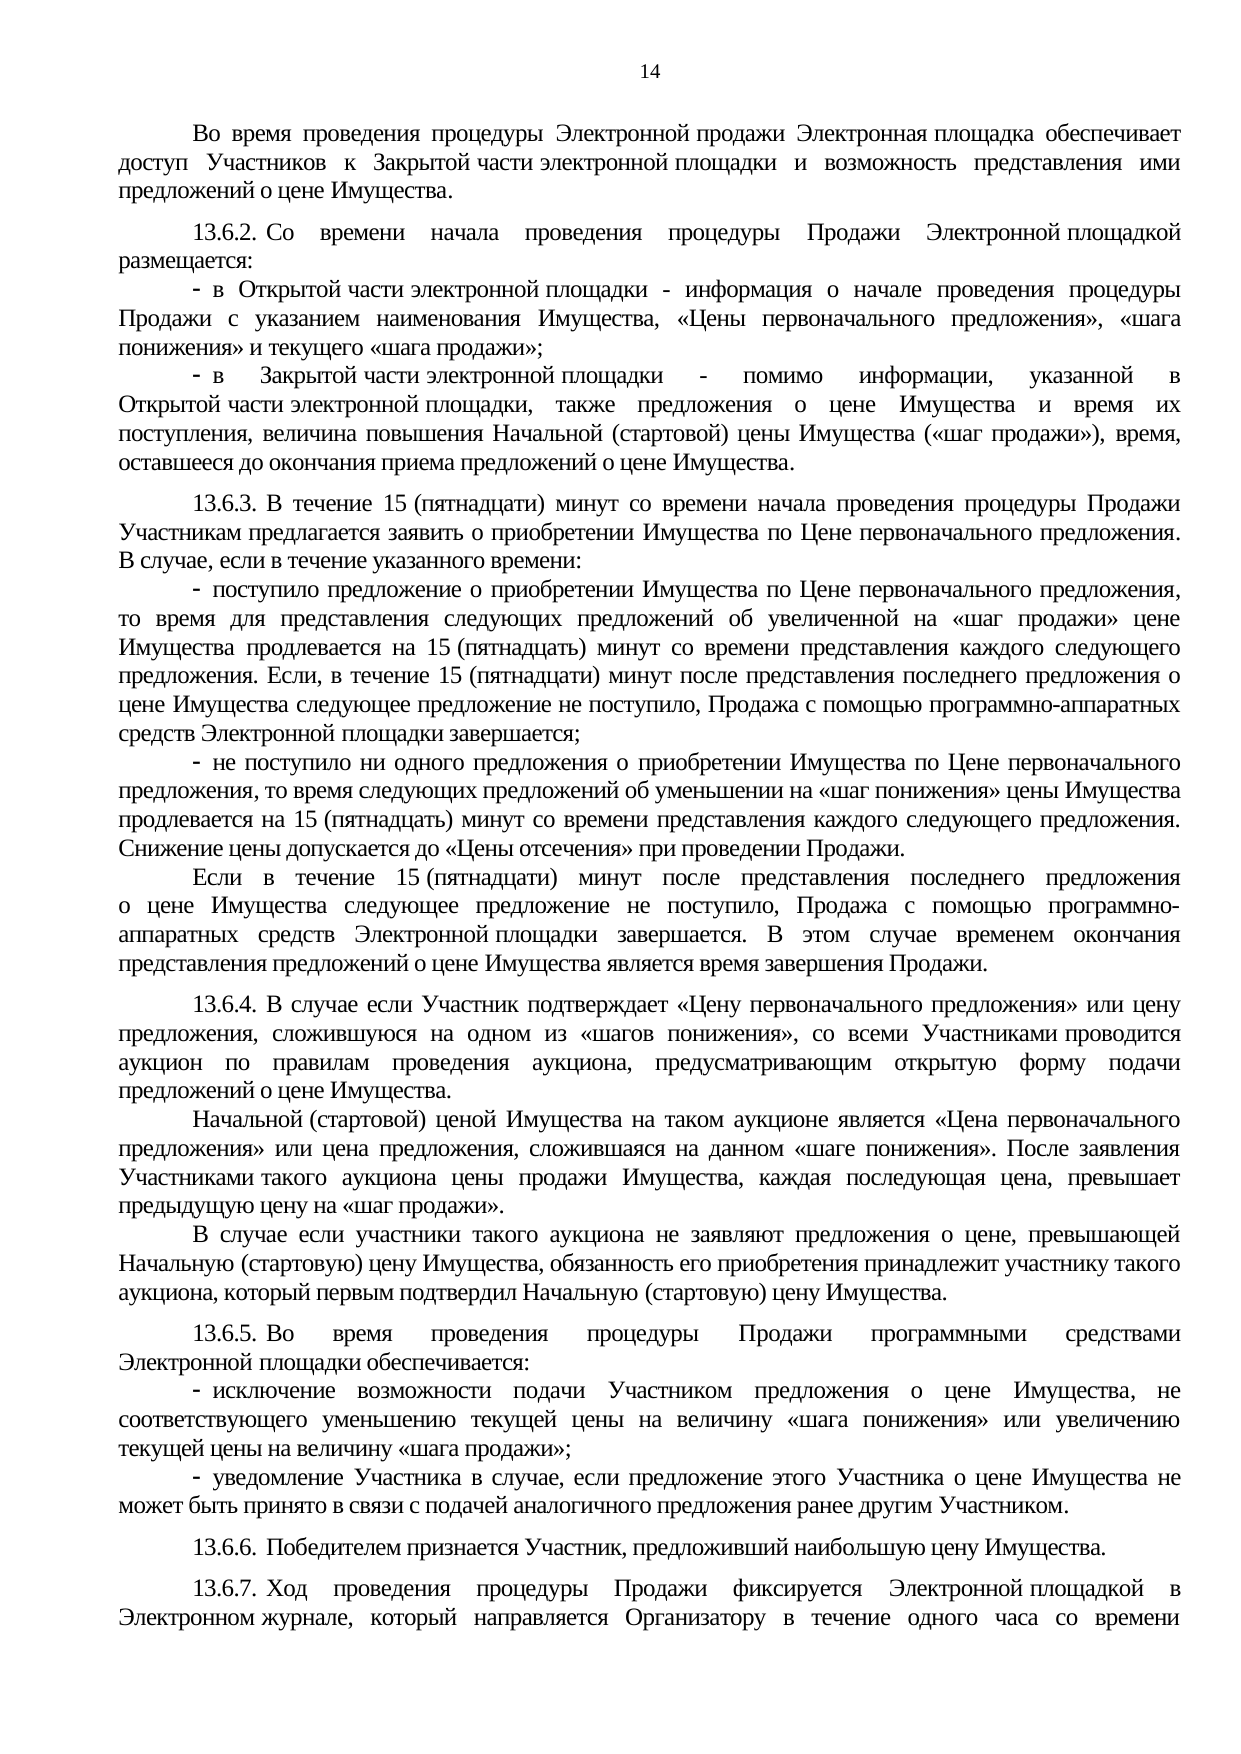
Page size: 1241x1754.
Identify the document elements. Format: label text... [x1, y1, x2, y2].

list В случае если Участник подтверждает «Цену первоначального предложения» или цену предложения, сложившуюся на одном из «шагов понижения», со всеми Участниками проводится аукцион по правилам проведения аукциона, предусматривающим открытую форму подачи предложений о цене Имущества. [118, 989, 1181, 1104]
text Начальной (стартовой) ценой Имущества на таком аукционе является «Цена первоначального предложения» или цена предложения, сложившаяся на данном «шаге понижения». После заявления Участниками такого аукциона цены продажи Имущества, каждая последующая цена, превышает предыдущую цену на «шаг продажи». [118, 1104, 1181, 1219]
text Во время проведения процедуры Электронной продажи Электронная площадка обеспечивает доступ Участников к Закрытой части электронной площадки и возможность представления ими предложений о цене Имущества. [118, 118, 1181, 204]
list не поступило ни одного предложения о приобретении Имущества по Цене первоначального предложения, то время следующих предложений об уменьшении на «шаг понижения» цены Имущества продлевается на 15 (пятнадцать) минут со времени представления каждого следующего предложения. Снижение цены допускается до «Цены отсечения» при проведении Продажи. [118, 747, 1181, 862]
list исключение возможности подачи Участником предложения о цене Имущества, не соответствующего уменьшению текущей цены на величину «шага понижения» или увеличению текущей цены на величину «шага продажи»; [118, 1376, 1181, 1462]
list Победителем признается Участник, предложивший наибольшую цену Имущества. [118, 1532, 1181, 1561]
list в Закрытой части электронной площадки - помимо информации, указанной в Открытой части электронной площадки, также предложения о цене Имущества и время их поступления, величина повышения Начальной (стартовой) цены Имущества («шаг продажи»), время, оставшееся до окончания приема предложений о цене Имущества. [118, 361, 1181, 476]
text В случае если участники такого аукциона не заявляют предложения о цене, превышающей Начальную (стартовую) цену Имущества, обязанность его приобретения принадлежит участнику такого аукциона, который первым подтвердил Начальную (стартовую) цену Имущества. [118, 1219, 1181, 1306]
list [118, 1573, 1181, 1631]
list уведомление Участника в случае, если предложение этого Участника о цене Имущества не может быть принято в связи с подачей аналогичного предложения ранее другим Участником. [118, 1462, 1181, 1519]
list Во время проведения процедуры Продажи программными средствами Электронной площадки обеспечивается: [118, 1318, 1181, 1376]
list в Открытой части электронной площадки - информация о начале проведения процедуры Продажи с указанием наименования Имущества, «Цены первоначального предложения», «шага понижения» и текущего «шага продажи»; [118, 274, 1181, 361]
list поступило предложение о приобретении Имущества по Цене первоначального предложения, то время для представления следующих предложений об увеличенной на «шаг продажи» цене Имущества продлевается на 15 (пятнадцать) минут со времени представления каждого следующего предложения. Если, в течение 15 (пятнадцати) минут после представления последнего предложения о цене Имущества следующее предложение не поступило, Продажа с помощью программно-аппаратных средств Электронной площадки завершается; [118, 574, 1181, 747]
list В течение 15 (пятнадцати) минут со времени начала проведения процедуры Продажи Участникам предлагается заявить о приобретении Имущества по Цене первоначального предложения. В случае, если в течение указанного времени: [118, 488, 1181, 574]
list Со времени начала проведения процедуры Продажи Электронной площадкой размещается: [118, 217, 1181, 274]
text Если в течение 15 (пятнадцати) минут после представления последнего предложения о цене Имущества следующее предложение не поступило, Продажа с помощью программно-аппаратных средств Электронной площадки завершается. В этом случае временем окончания представления предложений о цене Имущества является время завершения Продажи. [118, 862, 1181, 977]
